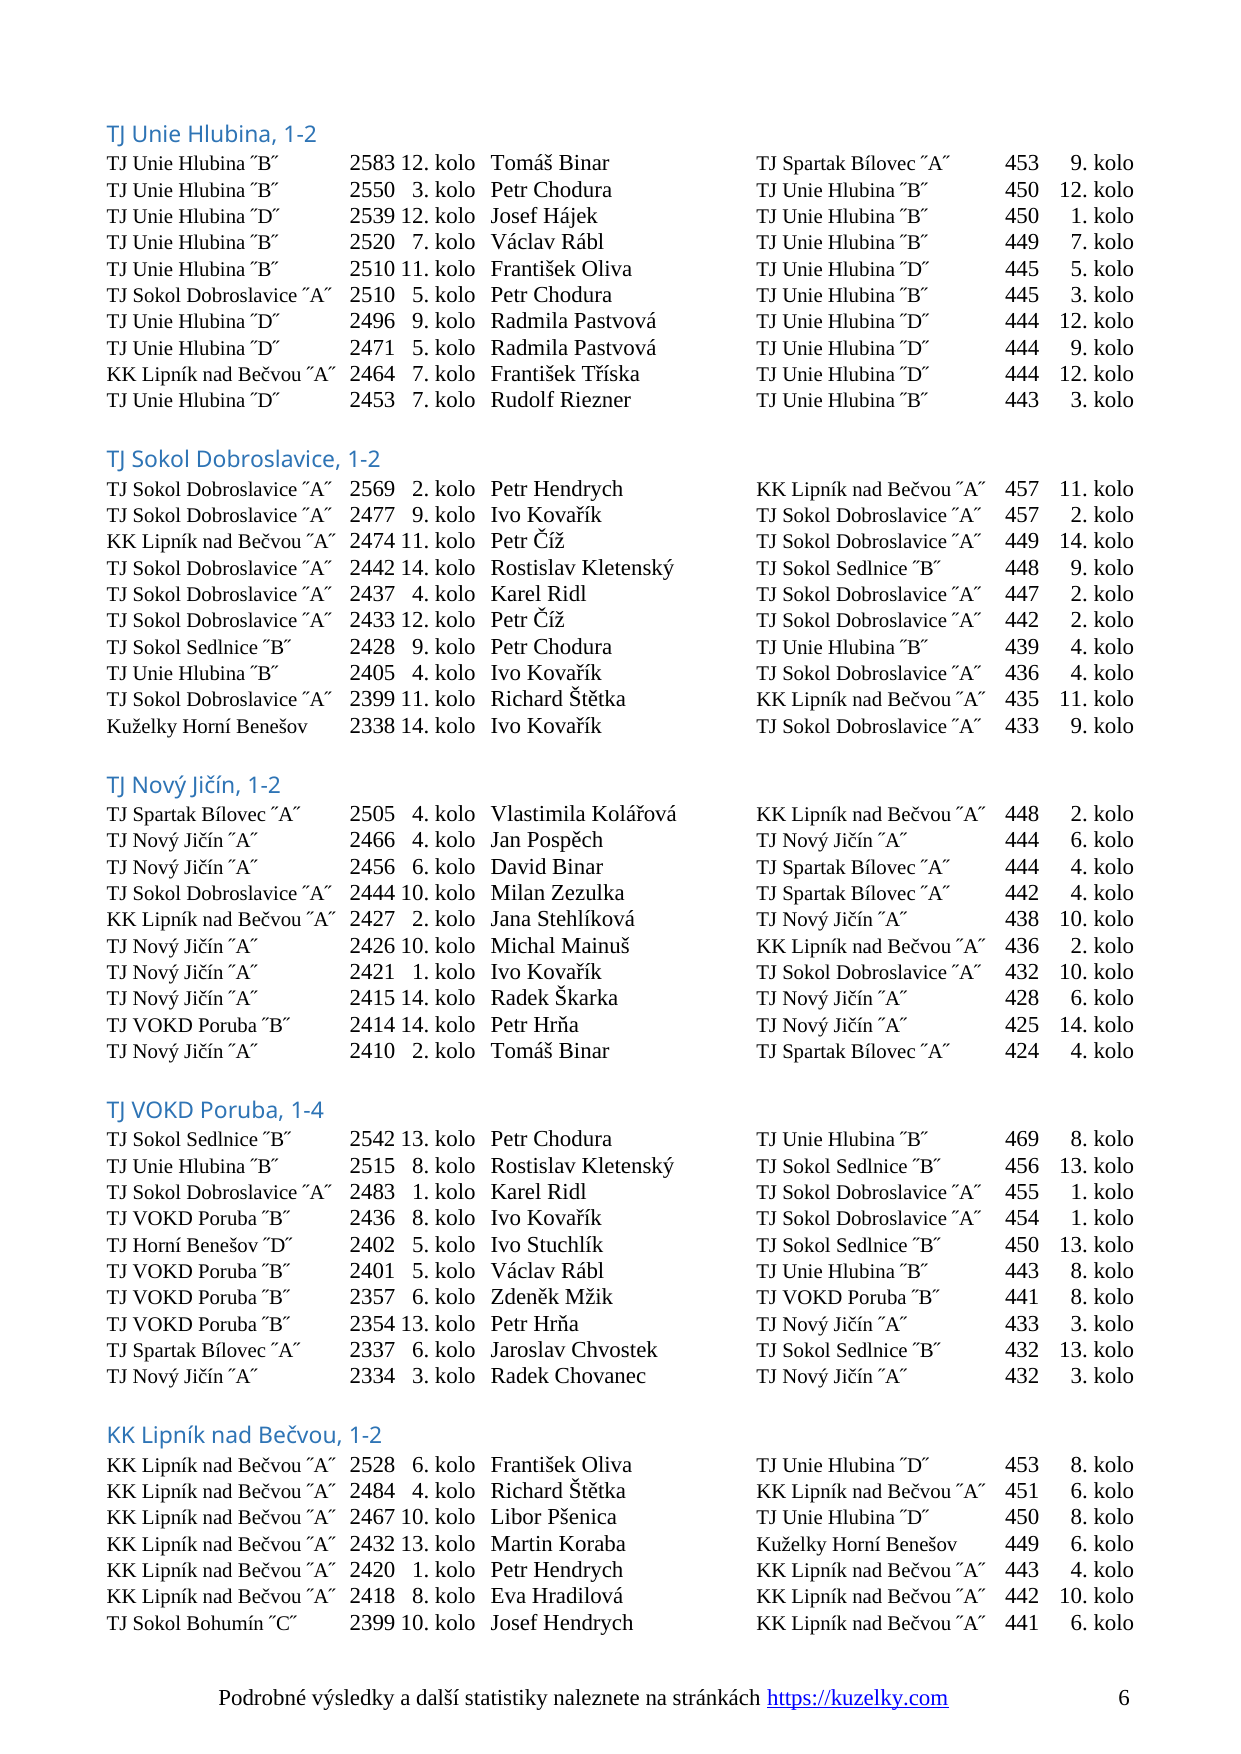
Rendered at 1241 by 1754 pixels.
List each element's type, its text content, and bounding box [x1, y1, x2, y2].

text KK Lipník nad Bečvou ˝A˝ 2432 13. kolo Martin Koraba Kuželky Horní Benešov 449 6. kolo [106, 1530, 1134, 1556]
text TJ VOKD Poruba ˝B˝ 2414 14. kolo Petr Hrňa TJ Nový Jičín ˝A˝ 425 14. kolo [106, 1011, 1134, 1037]
text TJ Spartak Bílovec ˝A˝ 2505 4. kolo Vlastimila Kolářová KK Lipník nad Bečvou ˝A˝ 448 2. kolo [106, 800, 1134, 826]
text TJ VOKD Poruba ˝B˝ 2401 5. kolo Václav Rábl TJ Unie Hlubina ˝B˝ 443 8. kolo [106, 1257, 1134, 1283]
text KK Lipník nad Bečvou ˝A˝ 2528 6. kolo František Oliva TJ Unie Hlubina ˝D˝ 453 8. kolo [106, 1451, 1134, 1477]
subtitle KK Lipník nad Bečvou, 1-2 [106, 1419, 1134, 1451]
text TJ Sokol Dobroslavice ˝A˝ 2569 2. kolo Petr Hendrych KK Lipník nad Bečvou ˝A˝ 457 11. kolo [106, 475, 1134, 501]
text TJ Unie Hlubina ˝D˝ 2539 12. kolo Josef Hájek TJ Unie Hlubina ˝B˝ 450 1. kolo [106, 202, 1134, 228]
text KK Lipník nad Bečvou ˝A˝ 2420 1. kolo Petr Hendrych KK Lipník nad Bečvou ˝A˝ 443 4. kolo [106, 1556, 1134, 1582]
text TJ Sokol Dobroslavice ˝A˝ 2444 10. kolo Milan Zezulka TJ Spartak Bílovec ˝A˝ 442 4. kolo [106, 879, 1134, 905]
text TJ Unie Hlubina ˝B˝ 2405 4. kolo Ivo Kovařík TJ Sokol Dobroslavice ˝A˝ 436 4. kolo [106, 659, 1134, 686]
text TJ Unie Hlubina ˝B˝ 2515 8. kolo Rostislav Kletenský TJ Sokol Sedlnice ˝B˝ 456 13. kolo [106, 1152, 1134, 1178]
text TJ Sokol Dobroslavice ˝A˝ 2399 11. kolo Richard Štětka KK Lipník nad Bečvou ˝A˝ 435 11. kolo [106, 686, 1134, 712]
text KK Lipník nad Bečvou ˝A˝ 2484 4. kolo Richard Štětka KK Lipník nad Bečvou ˝A˝ 451 6. kolo [106, 1477, 1134, 1503]
text TJ VOKD Poruba ˝B˝ 2357 6. kolo Zdeněk Mžik TJ VOKD Poruba ˝B˝ 441 8. kolo [106, 1283, 1134, 1310]
text KK Lipník nad Bečvou ˝A˝ 2464 7. kolo František Tříska TJ Unie Hlubina ˝D˝ 444 12. kolo [106, 360, 1134, 387]
text TJ Nový Jičín ˝A˝ 2415 14. kolo Radek Škarka TJ Nový Jičín ˝A˝ 428 6. kolo [106, 984, 1134, 1011]
text TJ Sokol Dobroslavice ˝A˝ 2477 9. kolo Ivo Kovařík TJ Sokol Dobroslavice ˝A˝ 457 2. kolo [106, 501, 1134, 527]
text TJ Sokol Dobroslavice ˝A˝ 2437 4. kolo Karel Ridl TJ Sokol Dobroslavice ˝A˝ 447 2. kolo [106, 580, 1134, 606]
text TJ Spartak Bílovec ˝A˝ 2337 6. kolo Jaroslav Chvostek TJ Sokol Sedlnice ˝B˝ 432 13. kolo [106, 1336, 1134, 1362]
text KK Lipník nad Bečvou ˝A˝ 2467 10. kolo Libor Pšenica TJ Unie Hlubina ˝D˝ 450 8. kolo [106, 1503, 1134, 1530]
text TJ Nový Jičín ˝A˝ 2426 10. kolo Michal Mainuš KK Lipník nad Bečvou ˝A˝ 436 2. kolo [106, 932, 1134, 958]
text TJ Unie Hlubina ˝B˝ 2583 12. kolo Tomáš Binar TJ Spartak Bílovec ˝A˝ 453 9. kolo [106, 149, 1134, 176]
text TJ VOKD Poruba ˝B˝ 2436 8. kolo Ivo Kovařík TJ Sokol Dobroslavice ˝A˝ 454 1. kolo [106, 1204, 1134, 1231]
text TJ Unie Hlubina ˝D˝ 2471 5. kolo Radmila Pastvová TJ Unie Hlubina ˝D˝ 444 9. kolo [106, 334, 1134, 360]
text TJ Unie Hlubina ˝B˝ 2550 3. kolo Petr Chodura TJ Unie Hlubina ˝B˝ 450 12. kolo [106, 176, 1134, 202]
text TJ Unie Hlubina ˝B˝ 2510 11. kolo František Oliva TJ Unie Hlubina ˝D˝ 445 5. kolo [106, 255, 1134, 281]
text TJ Sokol Bohumín ˝C˝ 2399 10. kolo Josef Hendrych KK Lipník nad Bečvou ˝A˝ 441 6. kolo [106, 1609, 1134, 1635]
text TJ Unie Hlubina ˝D˝ 2496 9. kolo Radmila Pastvová TJ Unie Hlubina ˝D˝ 444 12. kolo [106, 307, 1134, 334]
subtitle TJ Nový Jičín, 1-2 [106, 769, 1134, 800]
text TJ Unie Hlubina ˝B˝ 2520 7. kolo Václav Rábl TJ Unie Hlubina ˝B˝ 449 7. kolo [106, 228, 1134, 255]
text TJ Sokol Dobroslavice ˝A˝ 2442 14. kolo Rostislav Kletenský TJ Sokol Sedlnice ˝B˝ 448 9. kolo [106, 554, 1134, 580]
text TJ Nový Jičín ˝A˝ 2410 2. kolo Tomáš Binar TJ Spartak Bílovec ˝A˝ 424 4. kolo [106, 1037, 1134, 1063]
text TJ Sokol Sedlnice ˝B˝ 2428 9. kolo Petr Chodura TJ Unie Hlubina ˝B˝ 439 4. kolo [106, 633, 1134, 659]
text KK Lipník nad Bečvou ˝A˝ 2418 8. kolo Eva Hradilová KK Lipník nad Bečvou ˝A˝ 442 10. kolo [106, 1582, 1134, 1609]
subtitle TJ Sokol Dobroslavice, 1-2 [106, 443, 1134, 475]
text TJ Nový Jičín ˝A˝ 2456 6. kolo David Binar TJ Spartak Bílovec ˝A˝ 444 4. kolo [106, 853, 1134, 879]
text TJ Unie Hlubina ˝D˝ 2453 7. kolo Rudolf Riezner TJ Unie Hlubina ˝B˝ 443 3. kolo [106, 387, 1134, 413]
text TJ Sokol Dobroslavice ˝A˝ 2433 12. kolo Petr Číž TJ Sokol Dobroslavice ˝A˝ 442 2. kolo [106, 606, 1134, 633]
text TJ Nový Jičín ˝A˝ 2466 4. kolo Jan Pospěch TJ Nový Jičín ˝A˝ 444 6. kolo [106, 826, 1134, 853]
text TJ Sokol Sedlnice ˝B˝ 2542 13. kolo Petr Chodura TJ Unie Hlubina ˝B˝ 469 8. kolo [106, 1125, 1134, 1152]
text TJ Nový Jičín ˝A˝ 2421 1. kolo Ivo Kovařík TJ Sokol Dobroslavice ˝A˝ 432 10. kolo [106, 958, 1134, 984]
text Kuželky Horní Benešov 2338 14. kolo Ivo Kovařík TJ Sokol Dobroslavice ˝A˝ 433 9. kolo [106, 712, 1134, 738]
text TJ Horní Benešov ˝D˝ 2402 5. kolo Ivo Stuchlík TJ Sokol Sedlnice ˝B˝ 450 13. kolo [106, 1231, 1134, 1257]
text TJ Nový Jičín ˝A˝ 2334 3. kolo Radek Chovanec TJ Nový Jičín ˝A˝ 432 3. kolo [106, 1362, 1134, 1389]
text TJ Sokol Dobroslavice ˝A˝ 2483 1. kolo Karel Ridl TJ Sokol Dobroslavice ˝A˝ 455 1. kolo [106, 1178, 1134, 1204]
text TJ VOKD Poruba ˝B˝ 2354 13. kolo Petr Hrňa TJ Nový Jičín ˝A˝ 433 3. kolo [106, 1310, 1134, 1336]
text KK Lipník nad Bečvou ˝A˝ 2427 2. kolo Jana Stehlíková TJ Nový Jičín ˝A˝ 438 10. kolo [106, 905, 1134, 932]
subtitle TJ VOKD Poruba, 1-4 [106, 1094, 1134, 1125]
text KK Lipník nad Bečvou ˝A˝ 2474 11. kolo Petr Číž TJ Sokol Dobroslavice ˝A˝ 449 14. kolo [106, 527, 1134, 554]
text TJ Sokol Dobroslavice ˝A˝ 2510 5. kolo Petr Chodura TJ Unie Hlubina ˝B˝ 445 3. kolo [106, 281, 1134, 307]
subtitle TJ Unie Hlubina, 1-2 [106, 118, 1134, 149]
